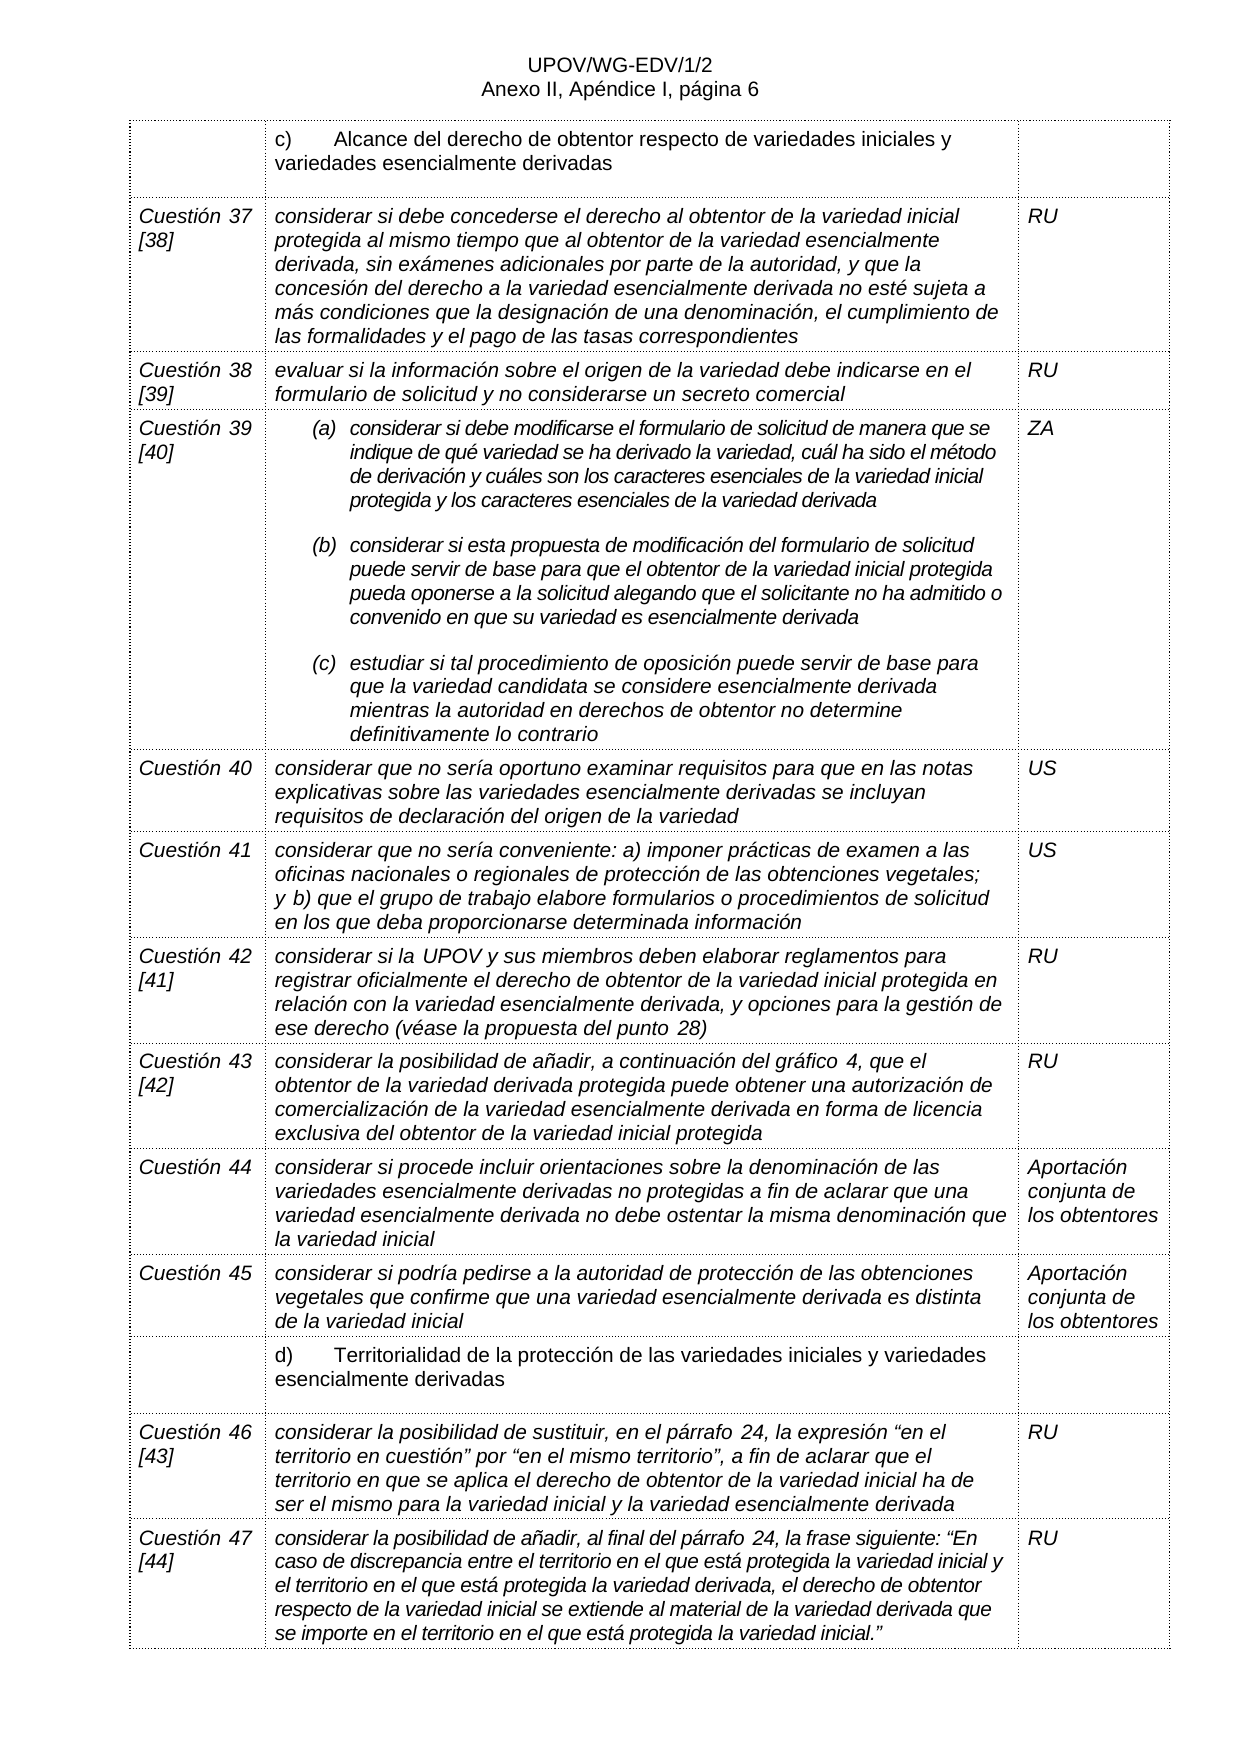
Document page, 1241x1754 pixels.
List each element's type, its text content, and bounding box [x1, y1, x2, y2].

table_cell RU [1019, 937, 1170, 1042]
table_cell Cuestión 47 [44] [130, 1518, 266, 1648]
table_cell considerar que no sería conveniente: a) imponer prácticas de examen a las oficinas nacionales o regionales de protección de las obtenciones vegetales; y b) que el grupo de trabajo elabore formularios o procedimientos de solicitud en los que deba proporcionarse determinada información [266, 831, 1019, 937]
table_cell Cuestión 40 [130, 749, 266, 831]
table_cell [130, 120, 266, 197]
table_cell considerar que no sería oportuno examinar requisitos para que en las notas explicativas sobre las variedades esencialmente derivadas se incluyan requisitos de declaración del origen de la variedad [266, 749, 1019, 831]
table_cell Cuestión 38 [39] [130, 351, 266, 409]
table_cell d) Territorialidad de la protección de las variedades iniciales y variedades esencialmente derivadas [266, 1336, 1019, 1413]
table_cell ZA [1019, 409, 1170, 749]
table_cell [1019, 120, 1170, 197]
table_cell RU [1019, 1413, 1170, 1518]
table_cell US [1019, 831, 1170, 937]
table_cell RU [1019, 351, 1170, 409]
table_cell Cuestión 46 [43] [130, 1413, 266, 1518]
table_cell considerar si podría pedirse a la autoridad de protección de las obtenciones vegetales que confirme que una variedad esencialmente derivada es distinta de la variedad inicial [266, 1254, 1019, 1336]
table_cell considerar la posibilidad de añadir, al final del párrafo 24, la frase siguiente: “En caso de discrepancia entre el territorio en el que está protegida la variedad inicial y el territorio en el que está protegida la variedad derivada, el derecho de obtentor respecto de la variedad inicial se extiende al material de la variedad derivada que se importe en el territorio en el que está protegida la variedad inicial.” [266, 1518, 1019, 1648]
table_cell Cuestión 45 [130, 1254, 266, 1336]
table_cell US [1019, 749, 1170, 831]
table_cell RU [1019, 1043, 1170, 1148]
table_cell Cuestión 37 [38] [130, 197, 266, 351]
table_cell considerar si procede incluir orientaciones sobre la denominación de las variedades esencialmente derivadas no protegidas a fin de aclarar que una variedad esencialmente derivada no debe ostentar la misma denominación que la variedad inicial [266, 1148, 1019, 1254]
table_cell considerar si la UPOV y sus miembros deben elaborar reglamentos para registrar oficialmente el derecho de obtentor de la variedad inicial protegida en relación con la variedad esencialmente derivada, y opciones para la gestión de ese derecho (véase la propuesta del punto 28) [266, 937, 1019, 1042]
table_cell Cuestión 44 [130, 1148, 266, 1254]
table_cell Aportación conjunta de los obtentores [1019, 1254, 1170, 1336]
table_cell Aportación conjunta de los obtentores [1019, 1148, 1170, 1254]
table_cell considerar si debe modificarse el formulario de solicitud de manera que se indique de qué variedad se ha derivado la variedad, cuál ha sido el método de derivación y cuáles son los caracteres esenciales de la variedad inicial protegida y los caracteres esenciales de la variedad derivada considerar si esta propuesta de modificación del formulario de solicitud puede servir de base para que el obtentor de la variedad inicial protegida pueda oponerse a la solicitud alegando que el solicitante no ha admitido o convenido en que su variedad es esencialmente derivada estudiar si tal procedimiento de oposición puede servir de base para que la variedad candidata se considere esencialmente derivada mientras la autoridad en derechos de obtentor no determine definitivamente lo contrario [266, 409, 1019, 749]
table_cell Cuestión 39 [40] [130, 409, 266, 749]
table_cell considerar la posibilidad de añadir, a continuación del gráfico 4, que el obtentor de la variedad derivada protegida puede obtener una autorización de comercialización de la variedad esencialmente derivada en forma de licencia exclusiva del obtentor de la variedad inicial protegida [266, 1043, 1019, 1148]
table_cell Cuestión 42 [41] [130, 937, 266, 1042]
table_cell considerar la posibilidad de sustituir, en el párrafo 24, la expresión “en el territorio en cuestión” por “en el mismo territorio”, a fin de aclarar que el territorio en que se aplica el derecho de obtentor de la variedad inicial ha de ser el mismo para la variedad inicial y la variedad esencialmente derivada [266, 1413, 1019, 1518]
table_cell [1019, 1336, 1170, 1413]
table_cell [130, 1336, 266, 1413]
table_cell Cuestión 43 [42] [130, 1043, 266, 1148]
table_cell RU [1019, 1518, 1170, 1648]
table_cell evaluar si la información sobre el origen de la variedad debe indicarse en el formulario de solicitud y no considerarse un secreto comercial [266, 351, 1019, 409]
table_cell considerar si debe concederse el derecho al obtentor de la variedad inicial protegida al mismo tiempo que al obtentor de la variedad esencialmente derivada, sin exámenes adicionales por parte de la autoridad, y que la concesión del derecho a la variedad esencialmente derivada no esté sujeta a más condiciones que la designación de una denominación, el cumplimiento de las formalidades y el pago de las tasas correspondientes [266, 197, 1019, 351]
table_cell c) Alcance del derecho de obtentor respecto de variedades iniciales y variedades esencialmente derivadas [266, 120, 1019, 197]
table_cell RU [1019, 197, 1170, 351]
table_cell Cuestión 41 [130, 831, 266, 937]
